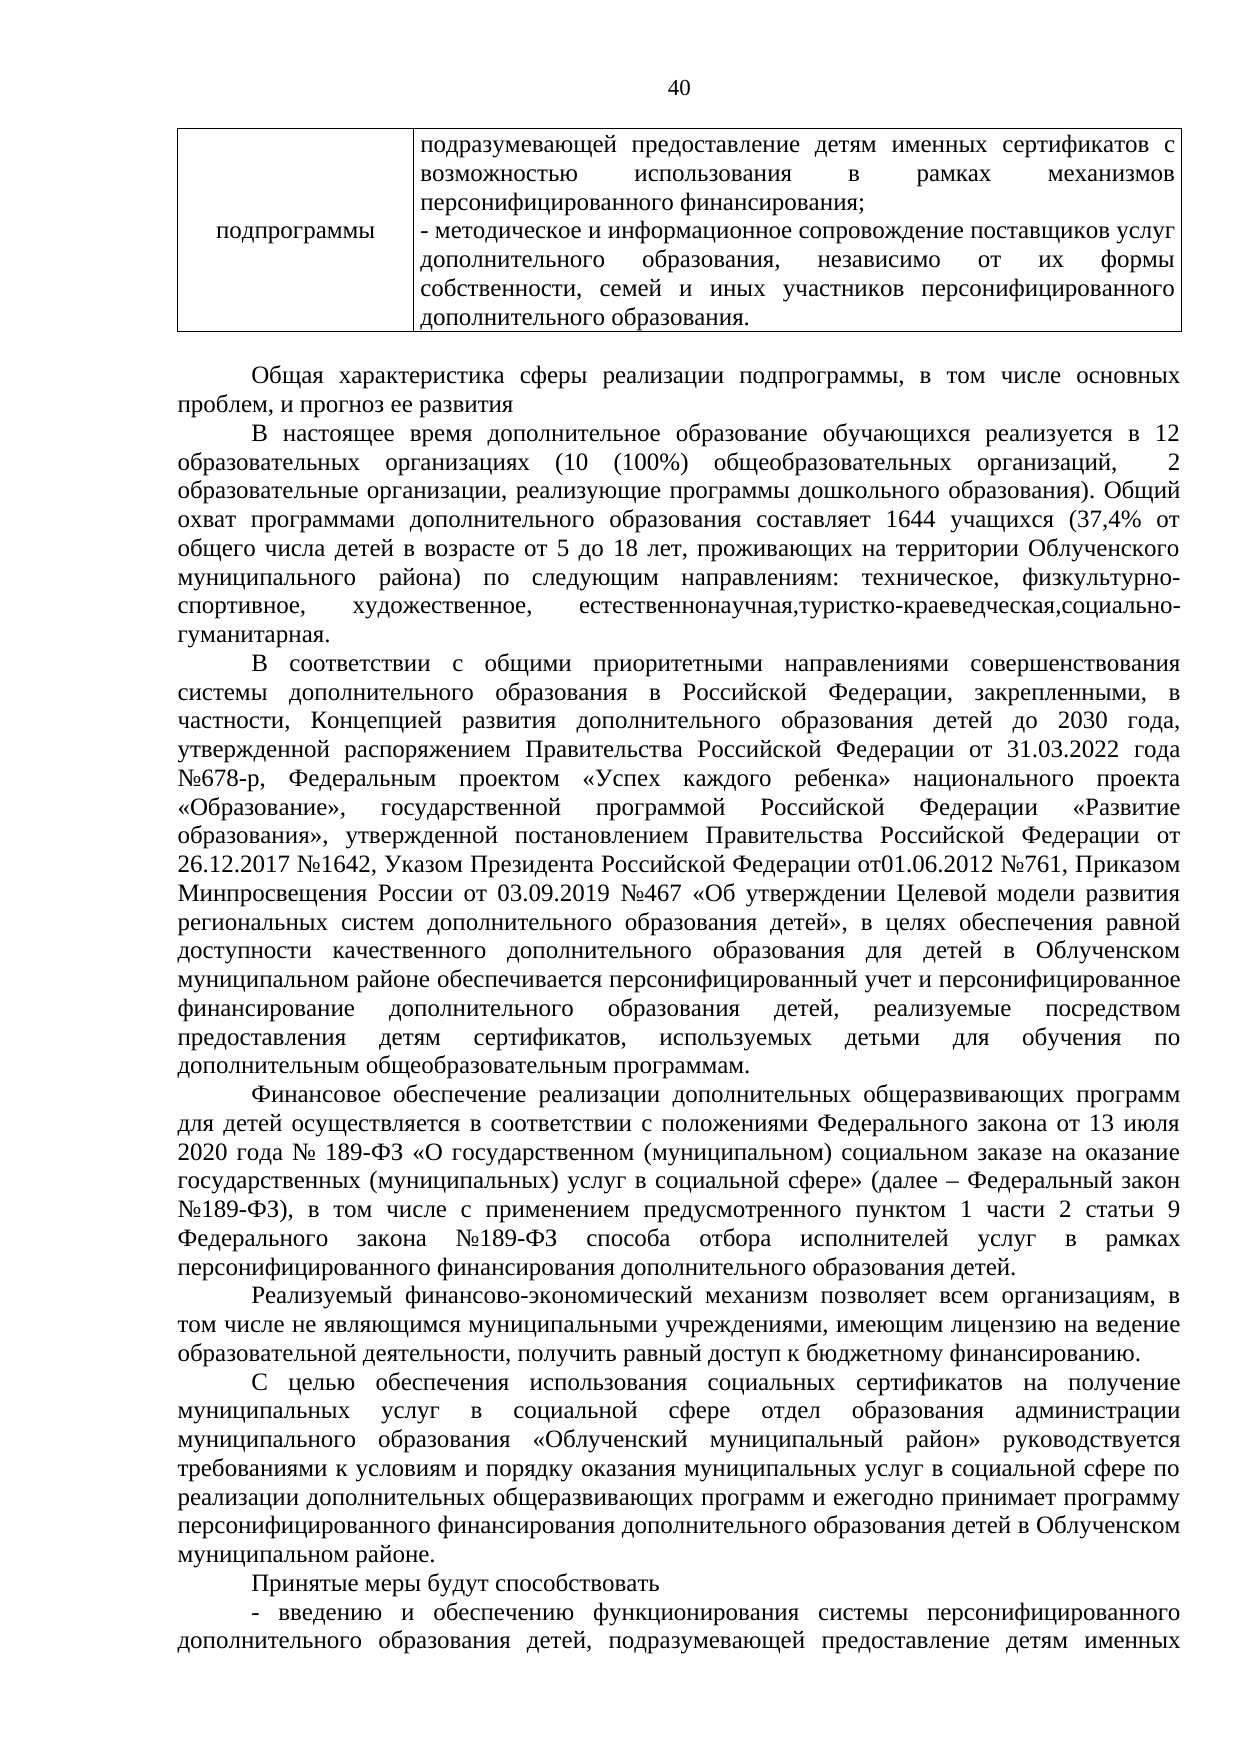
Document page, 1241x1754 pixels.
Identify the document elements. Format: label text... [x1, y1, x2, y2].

text С целью обеспечения использования социальных сертификатов на получение муниципальных услуг в социальной сфере отдел образования администрации муниципального образования «Облученский муниципальный район» руководствуется требованиями к условиям и порядку оказания муниципальных услуг в социальной сфере по реализации дополнительных общеразвивающих программ и ежегодно принимает программу персонифицированного финансирования дополнительного образования детей в Облученском муниципальном районе. [177, 1367, 1181, 1568]
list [177, 1597, 1181, 1654]
text В соответствии с общими приоритетными направлениями совершенствования системы дополнительного образования в Российской Федерации, закрепленными, в частности, Концепцией развития дополнительного образования детей до 2030 года, утвержденной распоряжением Правительства Российской Федерации от 31.03.2022 года №678-р, Федеральным проектом «Успех каждого ребенка» национального проекта «Образование», государственной программой Российской Федерации «Развитие образования», утвержденной постановлением Правительства Российской Федерации от 26.12.2017 №1642, Указом Президента Российской Федерации от01.06.2012 №761, Приказом Минпросвещения России от 03.09.2019 №467 «Об утверждении Целевой модели развития региональных систем дополнительного образования детей», в целях обеспечения равной доступности качественного дополнительного образования для детей в Облученском муниципальном районе обеспечивается персонифицированный учет и персонифицированное финансирование дополнительного образования детей, реализуемые посредством предоставления детям сертификатов, используемых детьми для обучения по дополнительным общеобразовательным программам. [177, 648, 1181, 1079]
text Принятые меры будут способствовать [177, 1568, 1181, 1597]
text Финансовое обеспечение реализации дополнительных общеразвивающих программ для детей осуществляется в соответствии с положениями Федерального закона от 13 июля 2020 года № 189-ФЗ «О государственном (муниципальном) социальном заказе на оказание государственных (муниципальных) услуг в социальной сфере» (далее – Федеральный закон №189-ФЗ), в том числе с применением предусмотренного пунктом 1 части 2 статьи 9 Федерального закона №189-ФЗ способа отбора исполнителей услуг в рамках персонифицированного финансирования дополнительного образования детей. [177, 1079, 1181, 1280]
text Реализуемый финансово-экономический механизм позволяет всем организациям, в том числе не являющимся муниципальными учреждениями, имеющим лицензию на ведение образовательной деятельности, получить равный доступ к бюджетному финансированию. [177, 1280, 1181, 1367]
text Общая характеристика сферы реализации подпрограммы, в том числе основных проблем, и прогноз ее развития [177, 360, 1181, 418]
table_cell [414, 129, 1181, 331]
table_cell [178, 129, 413, 331]
text В настоящее время дополнительное образование обучающихся реализуется в 12 образовательных организациях (10 (100%) общеобразовательных организаций, 2 образовательные организации, реализующие программы дошкольного образования). Общий охват программами дополнительного образования составляет 1644 учащихся (37,4% от общего числа детей в возрасте от 5 до 18 лет, проживающих на территории Облученского муниципального района) по следующим направлениям: техническое, физкультурно-спортивное, художественное, естественнонаучная,туристко-краеведческая,социально-гуманитарная. [177, 418, 1181, 648]
